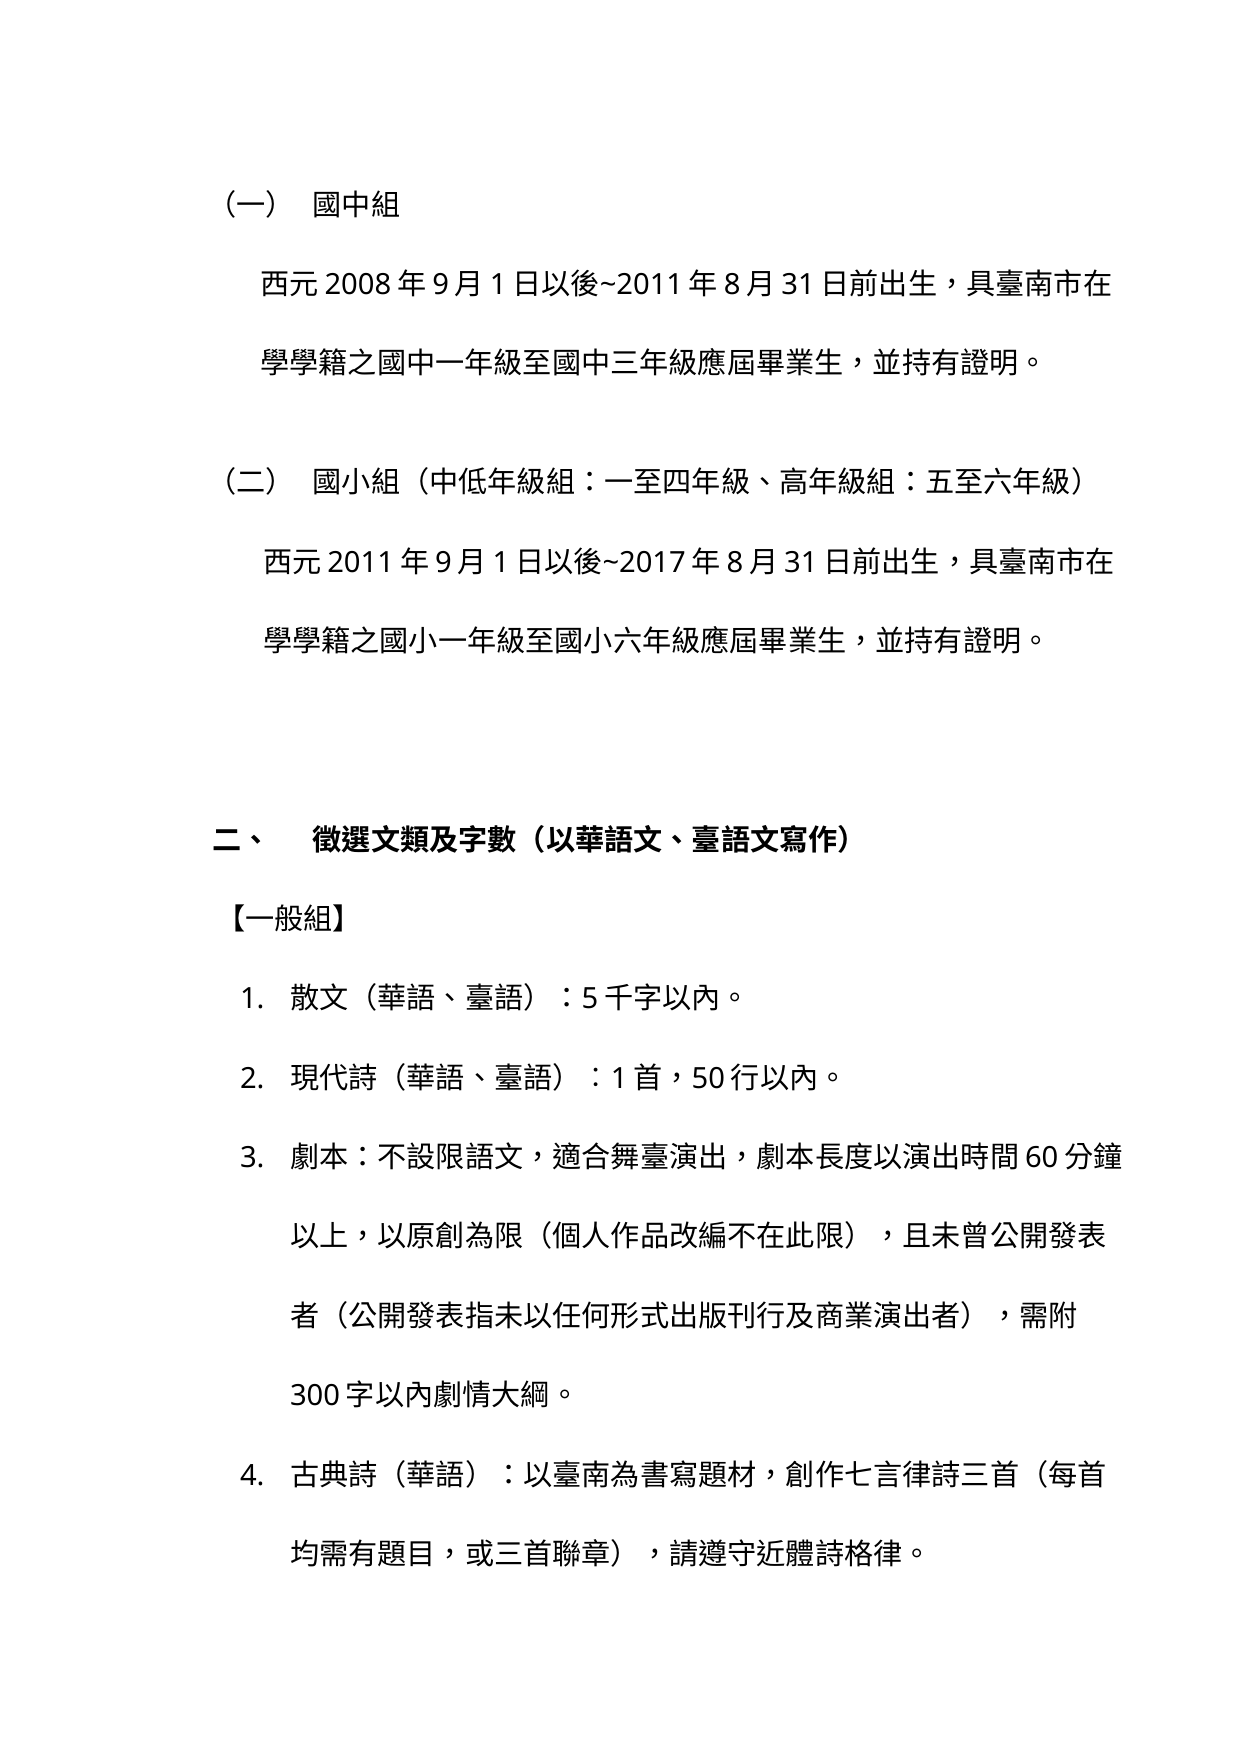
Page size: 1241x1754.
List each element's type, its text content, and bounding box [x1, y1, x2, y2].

list 西元2011年9月1日以後~2017年8月31日前出生，具臺南市在學學籍之國小一年級至國小六年級應屆畢業生，並持有證明。 [263, 520, 1128, 718]
list 古典詩（華語）：以臺南為書寫題材，創作七言律詩三首（每首均需有題目，或三首聯章），請遵守近體詩格律。 [240, 1433, 1128, 1591]
text 【一般組】 [171, 877, 1128, 956]
list 劇本：不設限語文，適合舞臺演出，劇本長度以演出時間60分鐘以上，以原創為限（個人作品改編不在此限），且未曾公開發表者（公開發表指未以任何形式出版刊行及商業演出者），需附300字以內劇情大綱。 [240, 1115, 1128, 1433]
list 國小組（中低年級組：一至四年級、高年級組：五至六年級） [207, 440, 1128, 520]
list 西元2008年9月1日以後~2011年8月31日前出生，具臺南市在學學籍之國中一年級至國中三年級應屆畢業生，並持有證明。 [260, 242, 1128, 401]
list 徵選文類及字數（以華語文、臺語文寫作） [212, 798, 1128, 877]
list 國中組 [207, 163, 1128, 242]
list 現代詩（華語、臺語）︰1首，50行以內。 [240, 1036, 1128, 1115]
list 散文（華語、臺語）：5千字以內。 [240, 956, 1128, 1036]
